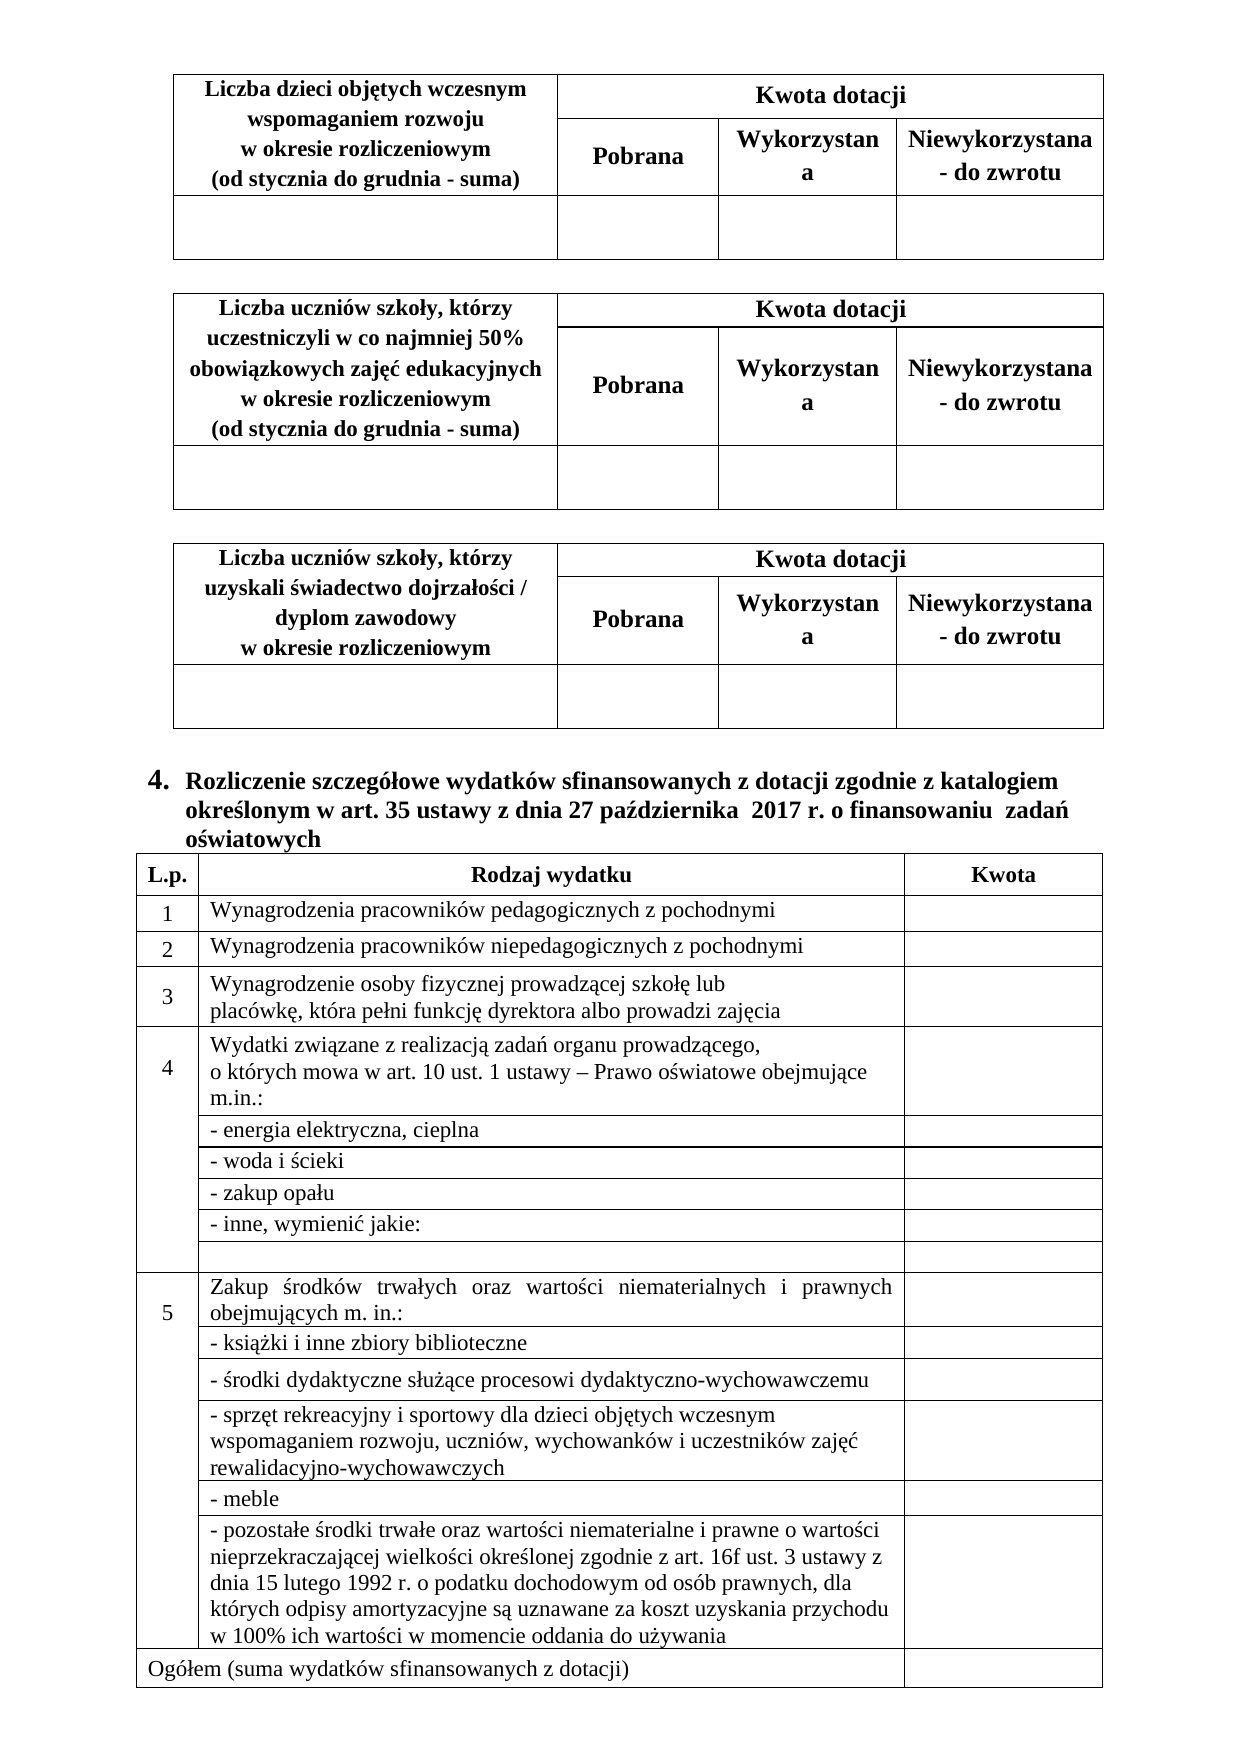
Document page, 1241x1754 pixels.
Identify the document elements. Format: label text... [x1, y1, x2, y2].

table_cell - zakup opału [199, 1179, 904, 1209]
table_cell Wynagrodzenie osoby fizycznej prowadzącej szkołę lub placówkę, która pełni funkcję dyrektora albo prowadzi zajęcia [199, 967, 904, 1026]
table_cell [905, 1481, 1102, 1515]
table_cell Wynagrodzenia pracowników niepedagogicznych z pochodnymi [199, 932, 904, 966]
table_cell [719, 446, 896, 508]
table_cell Ogółem (suma wydatków sfinansowanych z dotacji) [137, 1649, 904, 1687]
table_cell [174, 196, 557, 259]
table_cell - sprzęt rekreacyjny i sportowy dla dzieci objętych wczesnym wspomaganiem rozwoju, uczniów, wychowanków i uczestników zajęć rewalidacyjno-wychowawczych [199, 1401, 904, 1480]
table_cell 3 [137, 967, 198, 1026]
table_cell Niewykorzystana - do zwrotu [897, 328, 1103, 445]
table_header L.p. [137, 854, 198, 895]
table_cell [905, 1649, 1102, 1687]
table_cell [719, 665, 896, 728]
table_cell Zakup środków trwałych oraz wartości niematerialnych i prawnych obejmujących m. in.: [199, 1273, 904, 1326]
table_cell - meble [199, 1481, 904, 1515]
table_cell [558, 196, 718, 259]
table_header Kwota dotacji [558, 294, 1103, 326]
table_cell [905, 896, 1102, 931]
table_cell [558, 665, 718, 728]
table_cell [905, 1179, 1102, 1209]
table_cell [897, 665, 1103, 728]
table_cell [905, 1273, 1102, 1326]
table_cell [905, 932, 1102, 966]
table_cell [905, 1116, 1102, 1146]
table_cell - woda i ścieki [199, 1148, 904, 1178]
table_header Kwota dotacji [558, 544, 1103, 576]
table_cell Pobrana [558, 577, 718, 664]
table_cell [174, 446, 557, 508]
table_cell Wynagrodzenia pracowników pedagogicznych z pochodnymi [199, 896, 904, 931]
table_header Liczba dzieci objętych wczesnym wspomaganiem rozwoju w okresie rozliczeniowym (od stycznia do grudnia - suma) [174, 75, 557, 195]
table_cell [905, 1516, 1102, 1648]
table_cell [905, 1359, 1102, 1400]
list Rozliczenie szczegółowe wydatków sfinansowanych z dotacji zgodnie z katalogiem określonym w art. 35 ustawy z dnia 27 października 2017 r. o finansowaniu zadań oświatowych [148, 762, 1093, 853]
table_cell Niewykorzystana - do zwrotu [897, 577, 1103, 664]
table_cell - książki i inne zbiory biblioteczne [199, 1327, 904, 1357]
table_cell 5 [137, 1273, 198, 1648]
table_cell [897, 446, 1103, 508]
table_header Liczba uczniów szkoły, którzy uzyskali świadectwo dojrzałości / dyplom zawodowy w okresie rozliczeniowym [174, 544, 557, 664]
table_header Rodzaj wydatku [199, 854, 904, 895]
table_cell [905, 1242, 1102, 1272]
table_cell Wykorzystana [719, 119, 896, 195]
table_header Liczba uczniów szkoły, którzy uczestniczyli w co najmniej 50% obowiązkowych zajęć edukacyjnych w okresie rozliczeniowym (od stycznia do grudnia - suma) [174, 294, 557, 445]
table_cell [905, 967, 1102, 1026]
table_cell [905, 1210, 1102, 1241]
table_header Kwota dotacji [558, 75, 1103, 118]
table_cell [905, 1027, 1102, 1115]
table_cell [905, 1148, 1102, 1178]
table_cell 1 [137, 896, 198, 931]
table_cell Wykorzystana [719, 577, 896, 664]
table_cell [905, 1327, 1102, 1357]
table_cell [199, 1242, 904, 1272]
table_cell [719, 196, 896, 259]
table_header Kwota [905, 854, 1102, 895]
table_cell - pozostałe środki trwałe oraz wartości niematerialne i prawne o wartości nieprzekraczającej wielkości określonej zgodnie z art. 16f ust. 3 ustawy z dnia 15 lutego 1992 r. o podatku dochodowym od osób prawnych, dla których odpisy amortyzacyjne są uznawane za koszt uzyskania przychodu w 100% ich wartości w momencie oddania do używania [199, 1516, 904, 1648]
table_cell - środki dydaktyczne służące procesowi dydaktyczno-wychowawczemu [199, 1359, 904, 1400]
table_cell Pobrana [558, 328, 718, 445]
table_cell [897, 119, 1103, 195]
table_cell [174, 665, 557, 728]
table_cell - inne, wymienić jakie: [199, 1210, 904, 1241]
table_cell Pobrana [558, 119, 718, 195]
table_cell [905, 1401, 1102, 1480]
table_cell Wydatki związane z realizacją zadań organu prowadzącego, o których mowa w art. 10 ust. 1 ustawy – Prawo oświatowe obejmujące m.in.: [199, 1027, 904, 1115]
table_cell Wykorzystana [719, 328, 896, 445]
table_cell 2 [137, 932, 198, 966]
table_cell 4 [137, 1027, 198, 1272]
table_cell - energia elektryczna, cieplna [199, 1116, 904, 1146]
table_cell [897, 196, 1103, 259]
table_cell [558, 446, 718, 508]
